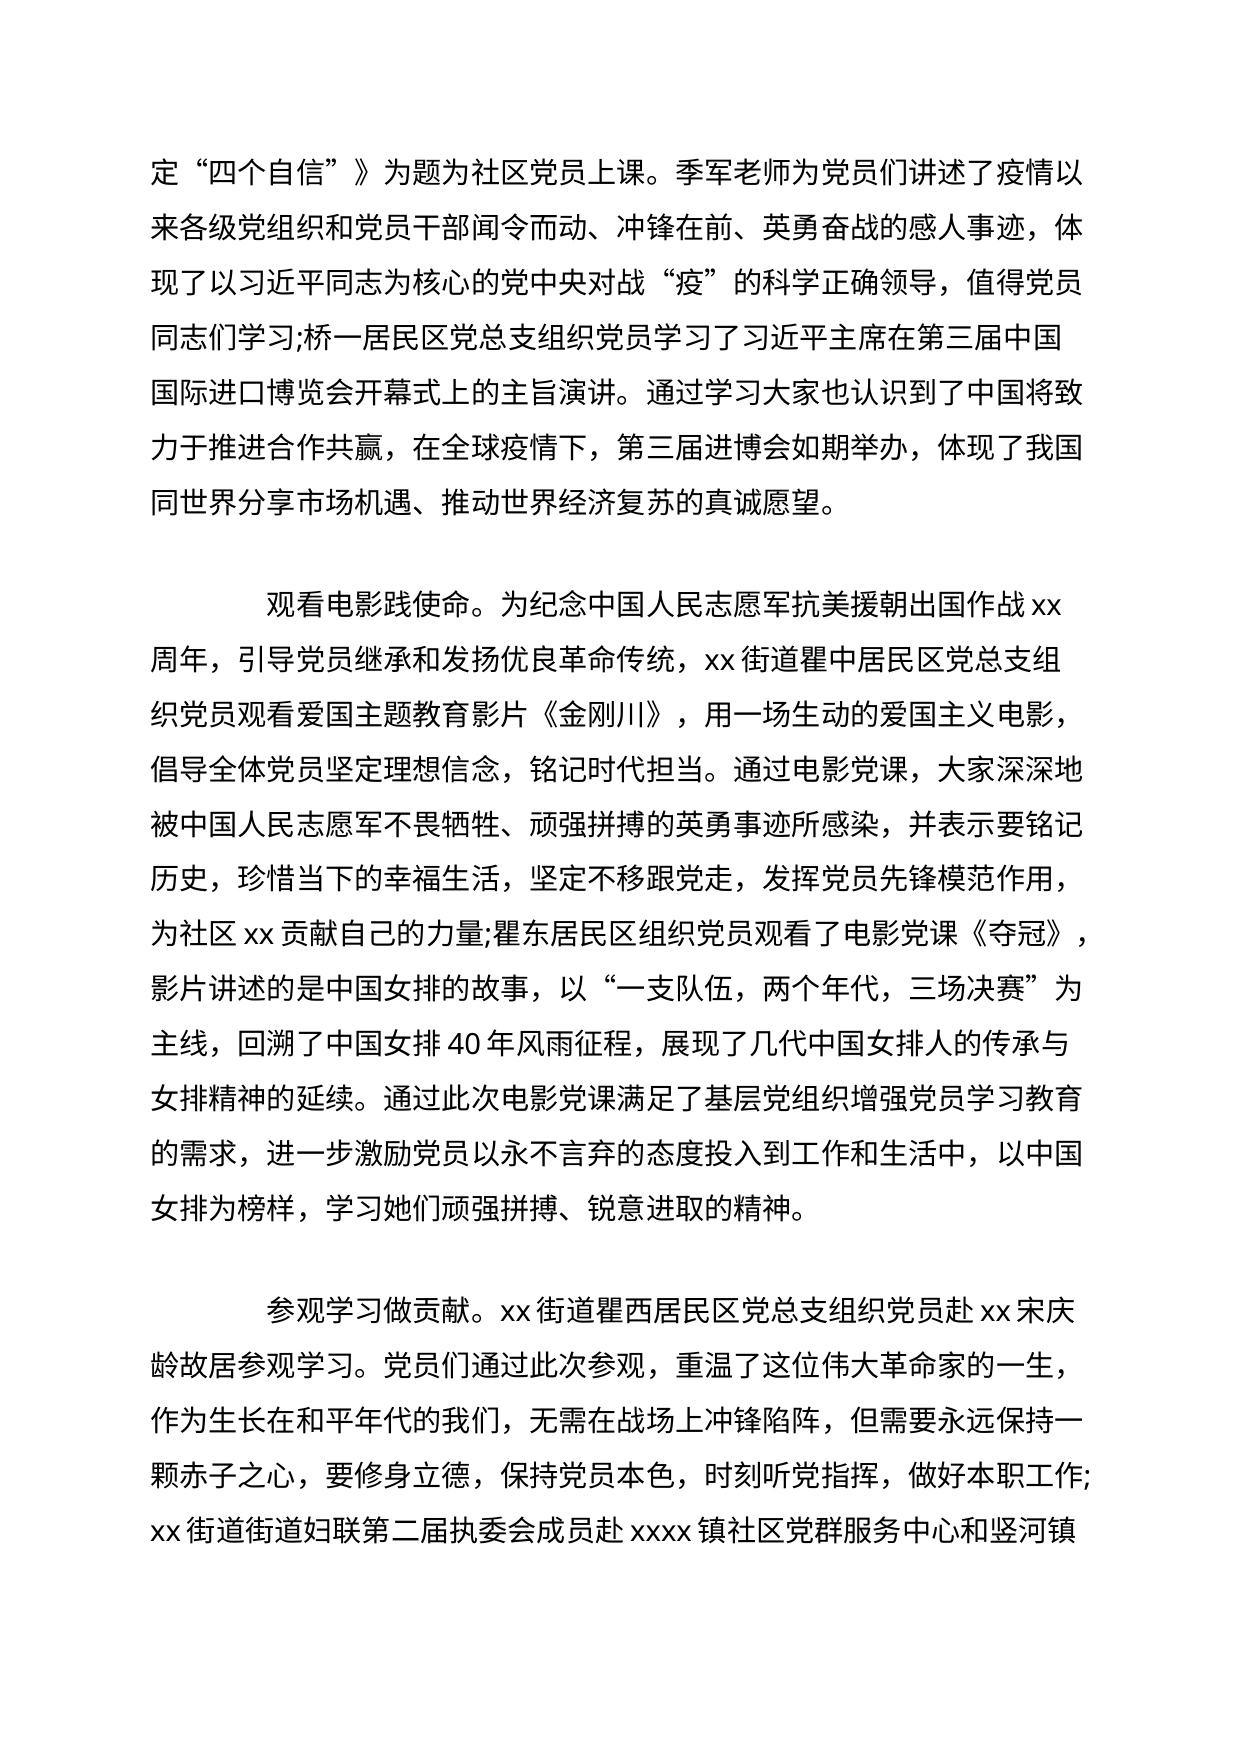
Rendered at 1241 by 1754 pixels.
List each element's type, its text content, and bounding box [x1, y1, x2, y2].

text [150, 1287, 1090, 1549]
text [150, 150, 1090, 522]
text 观看电影践使命。为纪念中国人民志愿军抗美援朝出国作战xx周年，引导党员继承和发扬优良革命传统，xx街道瞿中居民区党总支组织党员观看爱国主题教育影片《金刚川》，用一场生动的爱国主义电影，倡导全体党员坚定理想信念，铭记时代担当。通过电影党课，大家深深地被中国人民志愿军不畏牺牲、顽强拼搏的英勇事迹所感染，并表示要铭记历史，珍惜当下的幸福生活，坚定不移跟党走，发挥党员先锋模范作用，为社区xx贡献自己的力量;瞿东居民区组织党员观看了电影党课《夺冠》，影片讲述的是中国女排的故事，以“一支队伍，两个年代，三场决赛”为主线，回溯了中国女排40年风雨征程，展现了几代中国女排人的传承与女排精神的延续。通过此次电影党课满足了基层党组织增强党员学习教育的需求，进一步激励党员以永不言弃的态度投入到工作和生活中，以中国女排为榜样，学习她们顽强拼搏、锐意进取的精神。 [150, 581, 1090, 1228]
